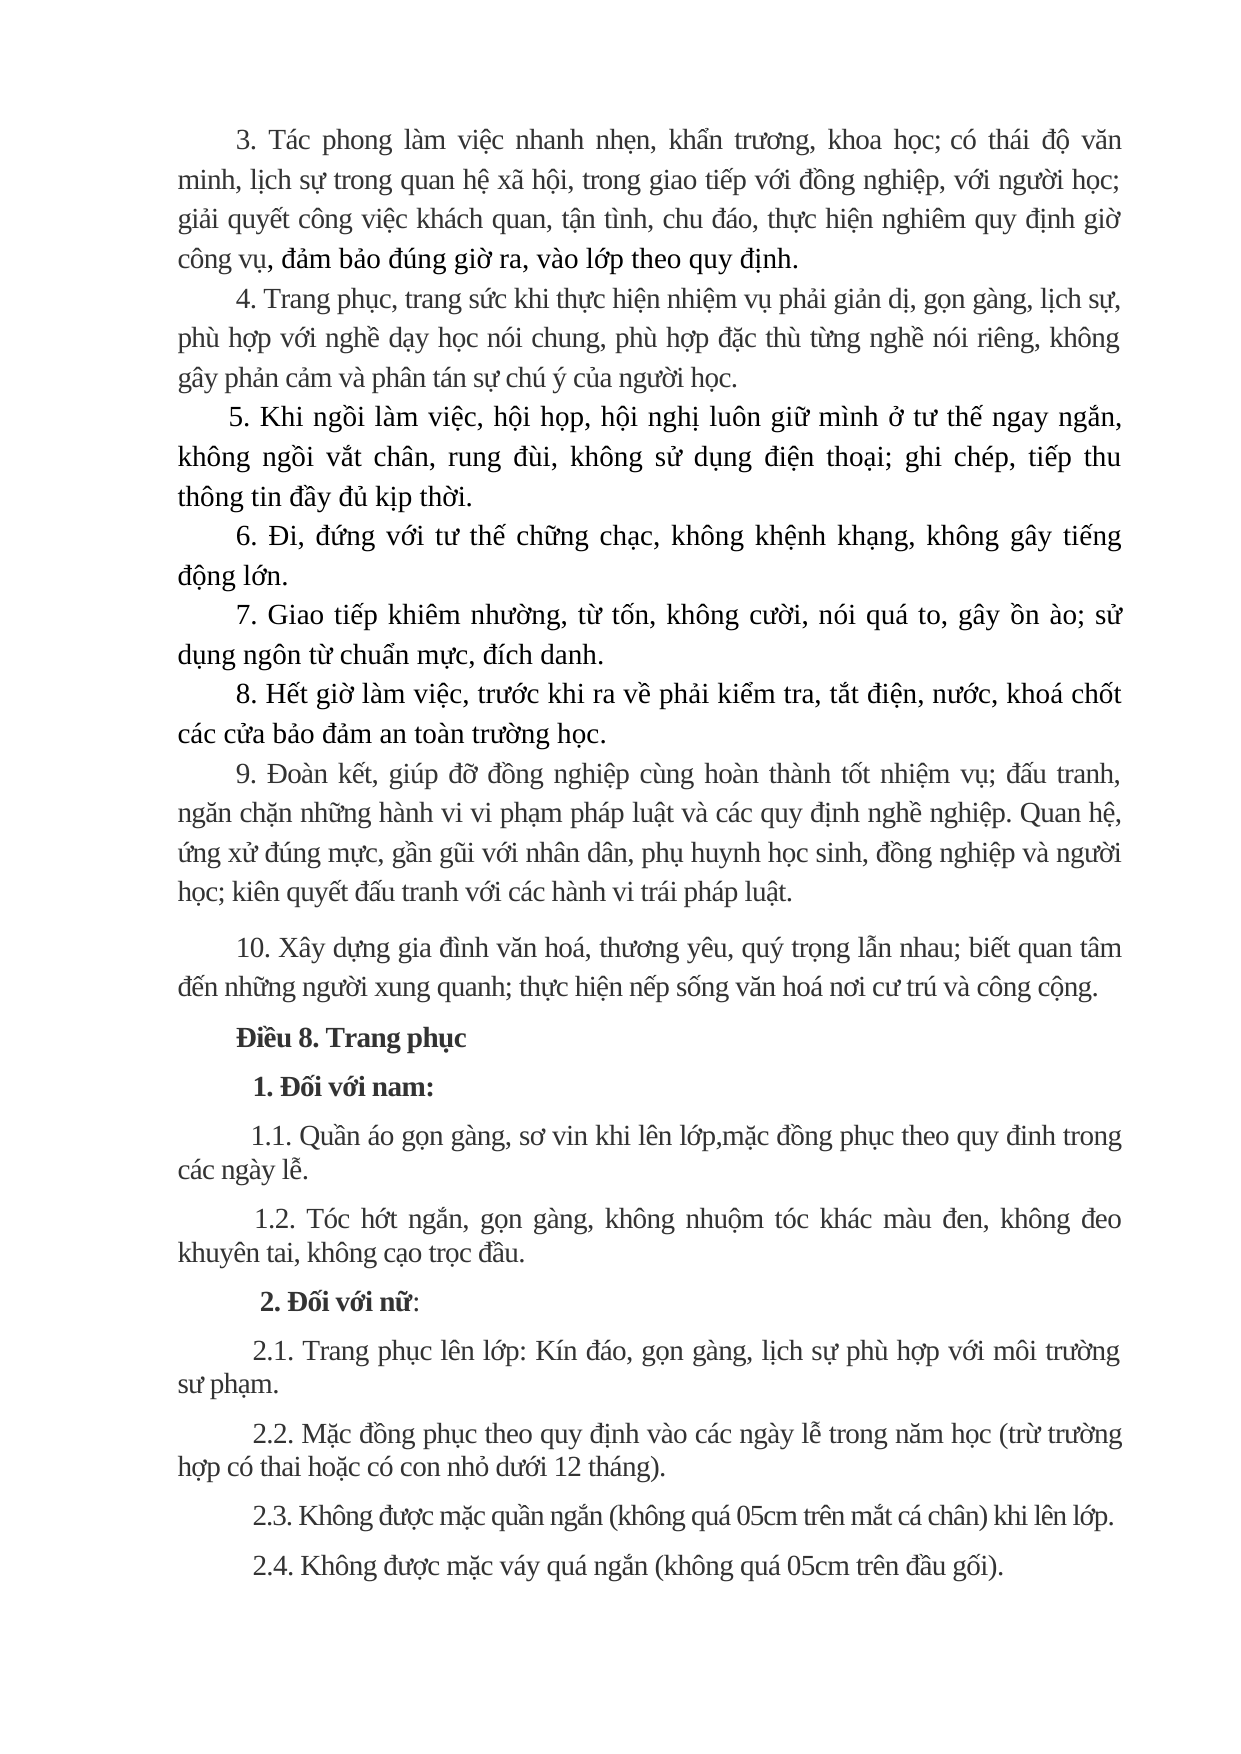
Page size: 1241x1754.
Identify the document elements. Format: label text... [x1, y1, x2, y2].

text 5. Khi ngồi làm việc, hội họp, hội nghị luôn giữ mình ở tư thế ngay ngắn, không ngồi vắt chân, rung đùi, không sử dụng điện thoại; ghi chép, tiếp thu thông tin đầy đủ kịp thời. [177, 395, 1122, 514]
text 1.1. Quần áo gọn gàng, sơ vin khi lên lớp,mặc đồng phục theo quy đinh trong các ngày lễ. [177, 1118, 1122, 1186]
text 8. Hết giờ làm việc, trước khi ra về phải kiểm tra, tắt điện, nước, khoá chốt các cửa bảo đảm an toàn trường học. [177, 672, 1122, 751]
text 4. Trang phục, trang sức khi thực hiện nhiệm vụ phải giản dị, gọn gàng, lịch sự, phù hợp với nghề dạy học nói chung, phù hợp đặc thù từng nghề nói riêng, không gây phản cảm và phân tán sự chú ý của người học. [177, 276, 1122, 395]
text 2.4. Không được mặc váy quá ngắn (không quá 05cm trên đầu gối). [177, 1548, 1122, 1581]
text Điều 8. Trang phục [177, 1020, 1122, 1054]
text 1.2. Tóc hớt ngắn, gọn gàng, không nhuộm tóc khác màu đen, không đeo khuyên tai, không cạo trọc đầu. [177, 1201, 1122, 1268]
text 2.1. Trang phục lên lớp: Kín đáo, gọn gàng, lịch sự phù hợp với môi trường sư phạm. [177, 1333, 1122, 1400]
text 2. Đối với nữ: [177, 1284, 1122, 1317]
text 2.3. Không được mặc quần ngắn (không quá 05cm trên mắt cá chân) khi lên lớp. [177, 1498, 1122, 1532]
text 6. Đi, đứng với tư thế chững chạc, không khệnh khạng, không gây tiếng động lớn. [177, 514, 1122, 593]
text 10. Xây dựng gia đình văn hoá, thương yêu, quý trọng lẫn nhau; biết quan tâm đến những người xung quanh; thực hiện nếp sống văn hoá nơi cư trú và công cộng. [177, 925, 1122, 1004]
text 1. Đối với nam: [177, 1069, 1122, 1103]
text 7. Giao tiếp khiêm nhường, từ tốn, không cười, nói quá to, gây ồn ào; sử dụng ngôn từ chuẩn mực, đích danh. [177, 593, 1122, 672]
text 2.2. Mặc đồng phục theo quy định vào các ngày lễ trong năm học (trừ trường hợp có thai hoặc có con nhỏ dưới 12 tháng). [177, 1416, 1122, 1483]
text 9. Đoàn kết, giúp đỡ đồng nghiệp cùng hoàn thành tốt nhiệm vụ; đấu tranh, ngăn chặn những hành vi vi phạm pháp luật và các quy định nghề nghiệp. Quan hệ, ứng xử đúng mực, gần gũi với nhân dân, phụ huynh học sinh, đồng nghiệp và người học; kiên quyết đấu tranh với các hành vi trái pháp luật. [177, 751, 1122, 910]
text 3. Tác phong làm việc nhanh nhẹn, khẩn trương, khoa học; có thái độ văn minh, lịch sự trong quan hệ xã hội, trong giao tiếp với đồng nghiệp, với người học; giải quyết công việc khách quan, tận tình, chu đáo, thực hiện nghiêm quy định giờ công vụ, đảm bảo đúng giờ ra, vào lớp theo quy định. [177, 118, 1122, 276]
